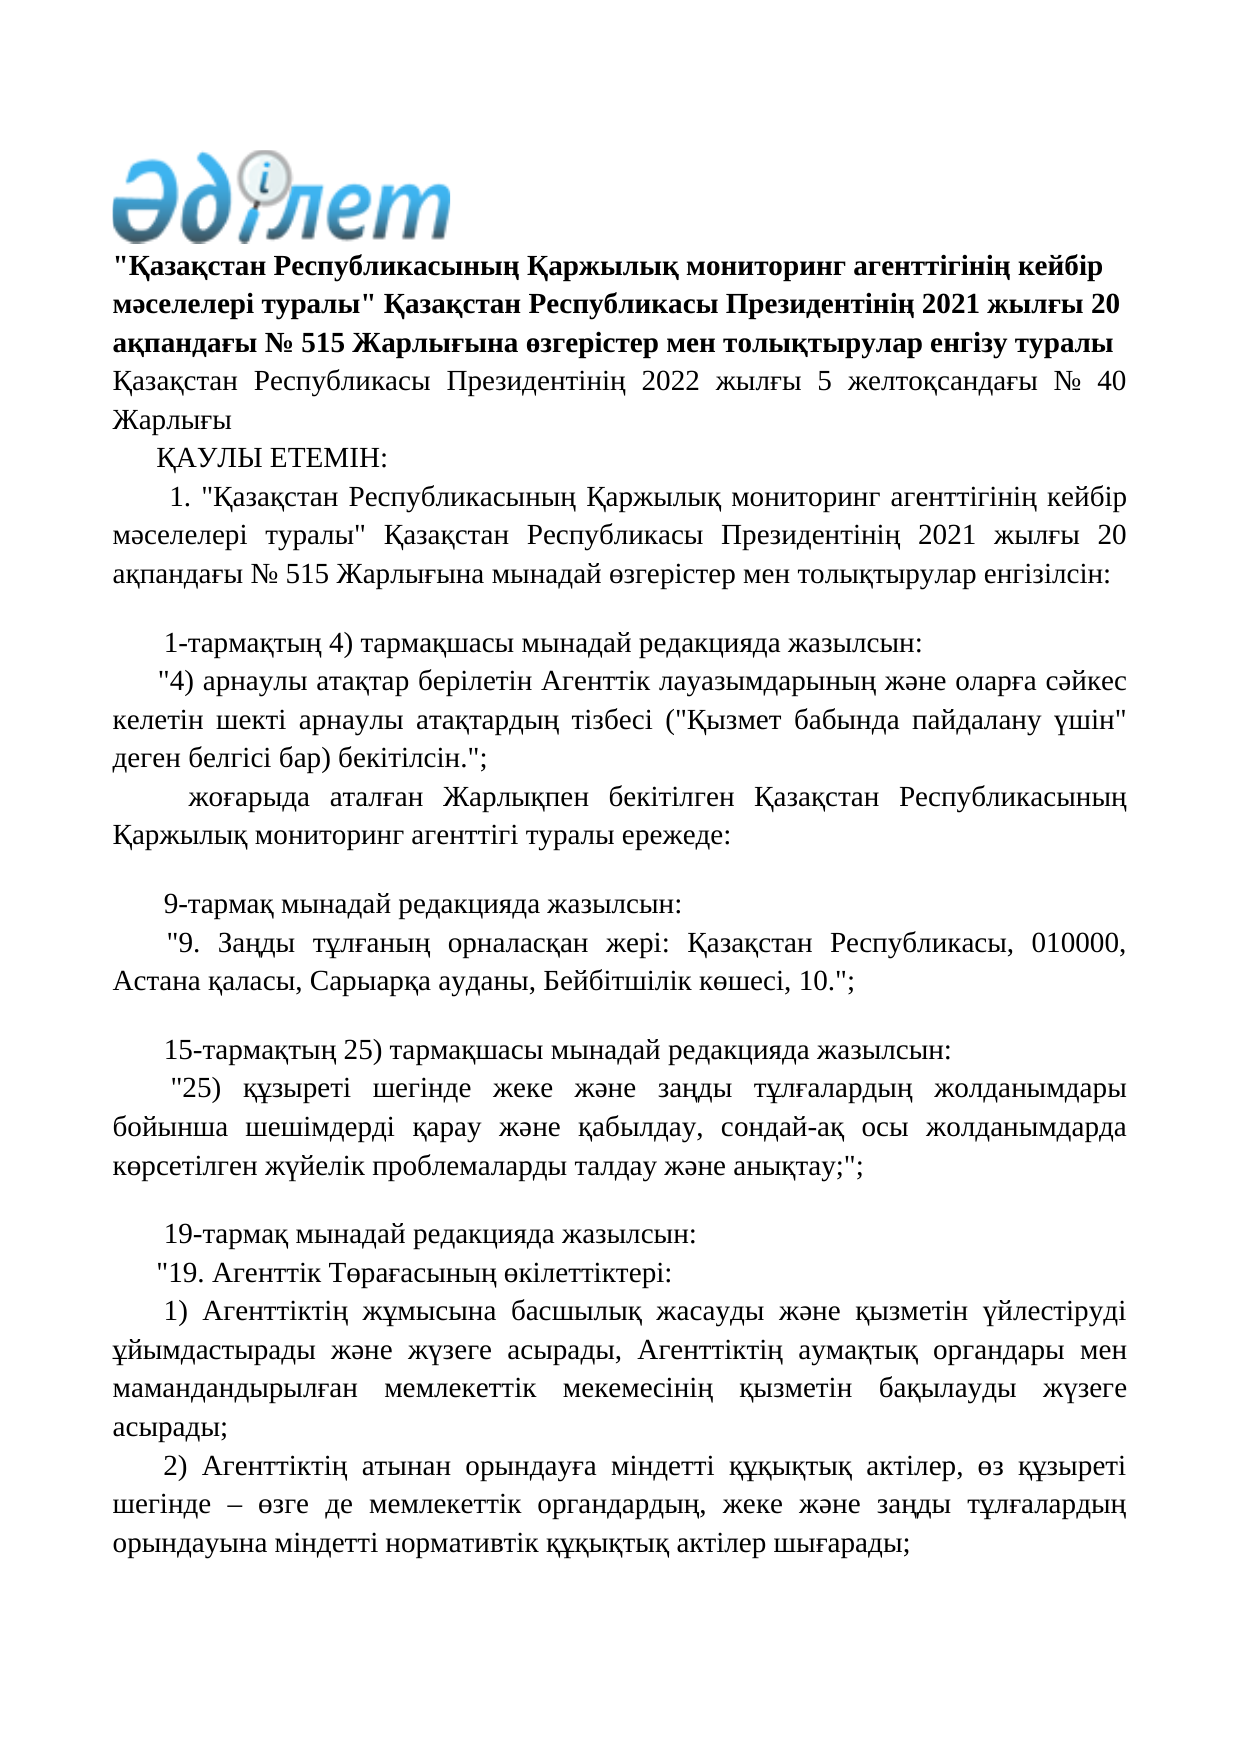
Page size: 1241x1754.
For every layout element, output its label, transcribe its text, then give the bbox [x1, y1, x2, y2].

text "4) арнаулы атақтар берілетін Агенттік лауазымдарының және оларға сәйкес келетін шекті арнаулы атақтардың тізбесі ("Қызмет бабында пайдалану үшін" деген белгісі бар) бекітілсін."; [112, 663, 1128, 774]
picture [112, 150, 451, 244]
text 19-тармақ мынадай редакцияда жазылсын: [112, 1216, 1128, 1250]
text 2) Агенттіктің атынан орындауға міндетті құқықтық актілер, өз құзыреті шегінде – өзге де мемлекеттік органдардың, жеке және заңды тұлғалардың орындауына міндетті нормативтік құқықтық актілер шығарады; [112, 1448, 1128, 1558]
text жоғарыда аталған Жарлықпен бекітілген Қазақстан Республикасының Қаржылық мониторинг агенттігі туралы ережеде: [112, 779, 1128, 851]
text "9. Заңды тұлғаның орналасқан жері: Қазақстан Республикасы, 010000, Астана қаласы, Сарыарқа ауданы, Бейбітшілік көшесі, 10."; [112, 925, 1128, 997]
text 1. "Қазақстан Республикасының Қаржылық мониторинг агенттігінің кейбір мәселелері туралы" Қазақстан Республикасы Президентінің 2021 жылғы 20 ақпандағы № 515 Жарлығына мынадай өзгерістер мен толықтырулар енгізілсін: [112, 479, 1128, 589]
text Қазақстан Республикасы Президентінің 2022 жылғы 5 желтоқсандағы № 40 Жарлығы [112, 363, 1128, 435]
text "Қазақстан Республикасының Қаржылық мониторинг агенттігінің кейбір мәселелері туралы" Қазақстан Республикасы Президентінің 2021 жылғы 20 ақпандағы № 515 Жарлығына өзгерістер мен толықтырулар енгізу туралы [112, 248, 1128, 358]
text 9-тармақ мынадай редакцияда жазылсын: [112, 886, 1128, 920]
text 1-тармақтың 4) тармақшасы мынадай редакцияда жазылсын: [112, 625, 1128, 658]
text "25) құзыреті шегінде жеке және заңды тұлғалардың жолданымдары бойынша шешімдерді қарау және қабылдау, сондай-ақ осы жолданымдарда көрсетілген жүйелік проблемаларды талдау және анықтау;"; [112, 1071, 1128, 1181]
text 1) Агенттіктің жұмысына басшылық жасауды және қызметін үйлестіруді ұйымдастырады және жүзеге асырады, Агенттіктің аумақтық органдары мен мамандандырылған мемлекеттік мекемесінің қызметін бақылауды жүзеге асырады; [112, 1293, 1128, 1443]
text ҚАУЛЫ ЕТЕМІН: [112, 440, 1128, 474]
text "19. Агенттік Төрағасының өкілеттіктері: [112, 1255, 1128, 1288]
text 15-тармақтың 25) тармақшасы мынадай редакцияда жазылсын: [112, 1032, 1128, 1066]
